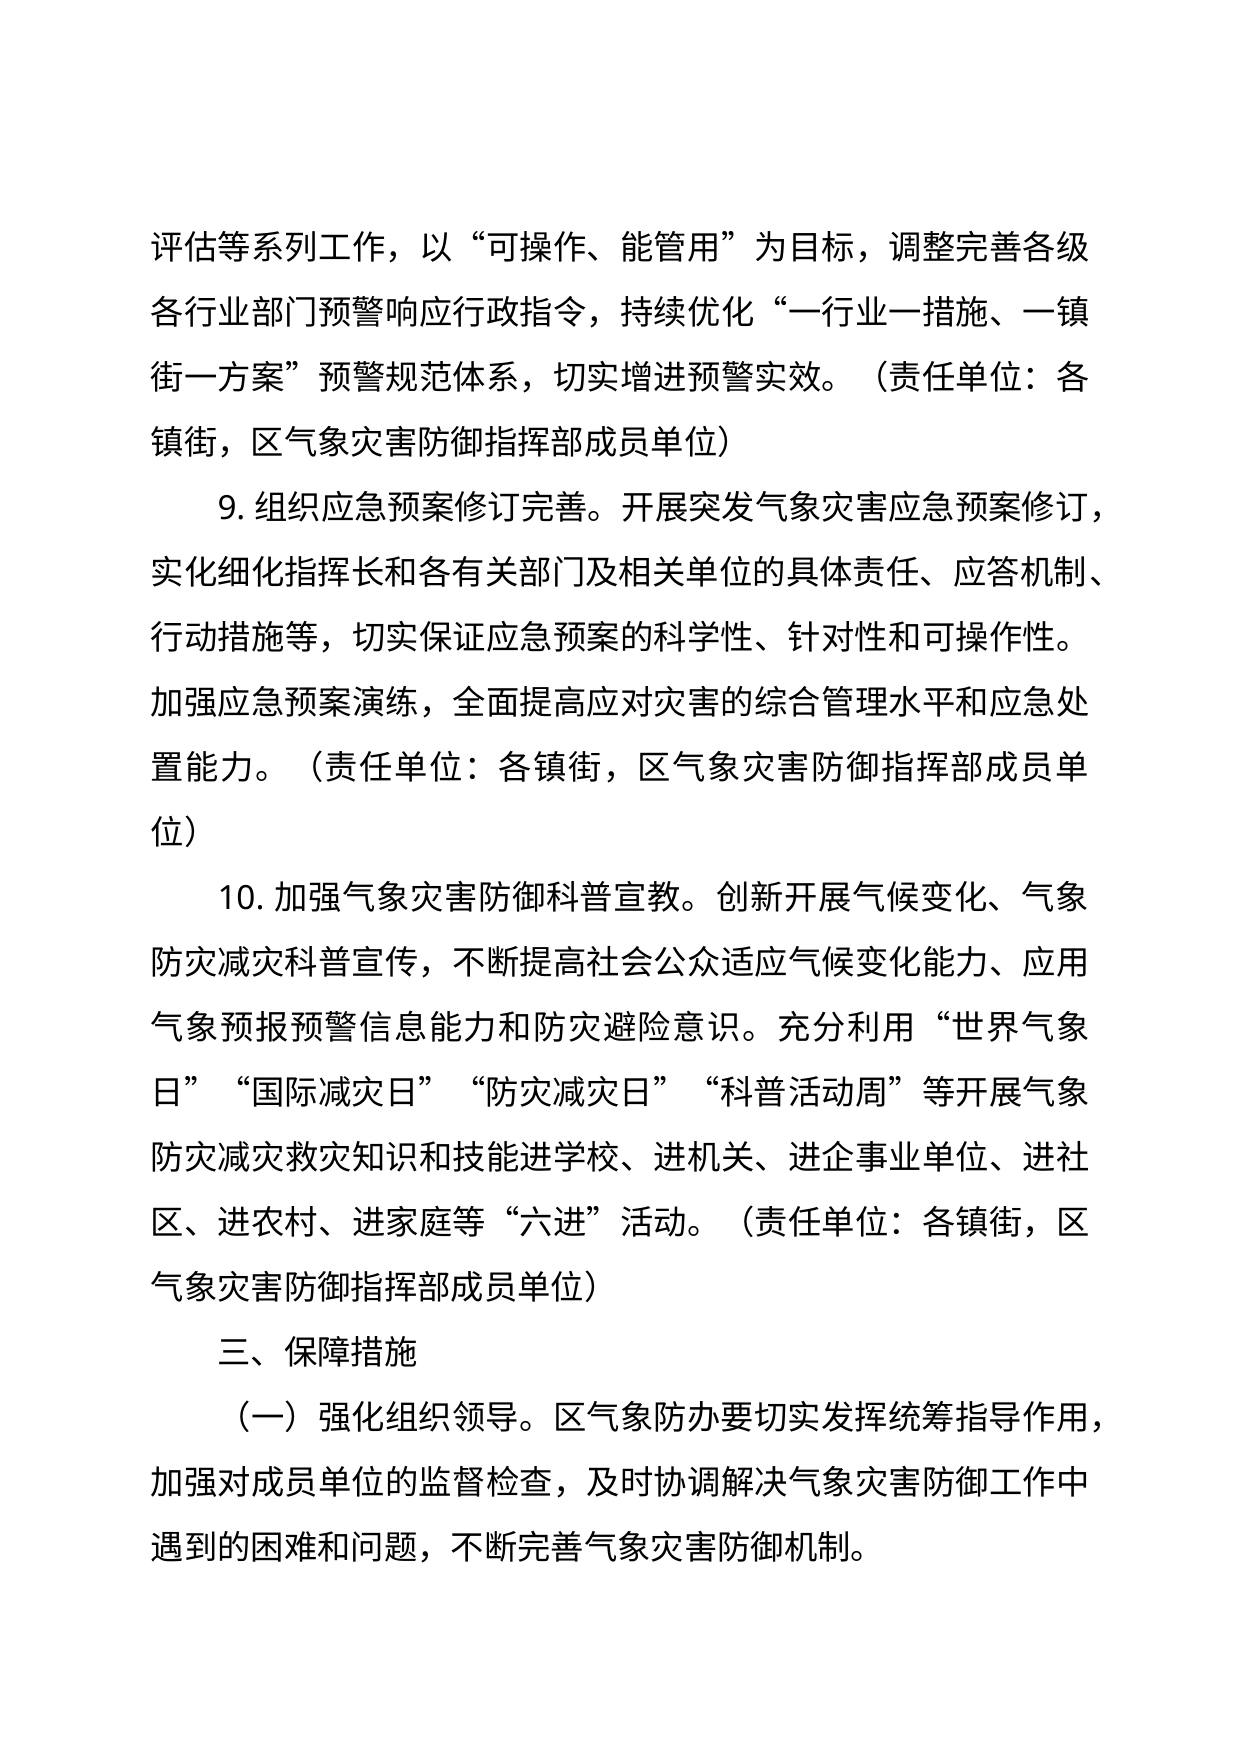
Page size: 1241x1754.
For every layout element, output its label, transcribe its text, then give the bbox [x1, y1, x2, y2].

text （一）强化组织领导。区气象防办要切实发挥统筹指导作用，加强对成员单位的监督检查，及时协调解决气象灾害防御工作中遇到的困难和问题，不断完善气象灾害防御机制。 [151, 1382, 1089, 1577]
text 9. 组织应急预案修订完善。开展突发气象灾害应急预案修订，实化细化指挥长和各有关部门及相关单位的具体责任、应答机制、行动措施等，切实保证应急预案的科学性、针对性和可操作性。加强应急预案演练，全面提高应对灾害的综合管理水平和应急处置能力。（责任单位：各镇街，区气象灾害防御指挥部成员单位） [151, 472, 1089, 862]
text 三、保障措施 [151, 1317, 1089, 1382]
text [151, 212, 1089, 472]
text 10. 加强气象灾害防御科普宣教。创新开展气候变化、气象防灾减灾科普宣传，不断提高社会公众适应气候变化能力、应用气象预报预警信息能力和防灾避险意识。充分利用“世界气象日”“国际减灾日”“防灾减灾日”“科普活动周”等开展气象防灾减灾救灾知识和技能进学校、进机关、进企事业单位、进社区、进农村、进家庭等“六进”活动。（责任单位：各镇街，区气象灾害防御指挥部成员单位） [151, 862, 1089, 1317]
